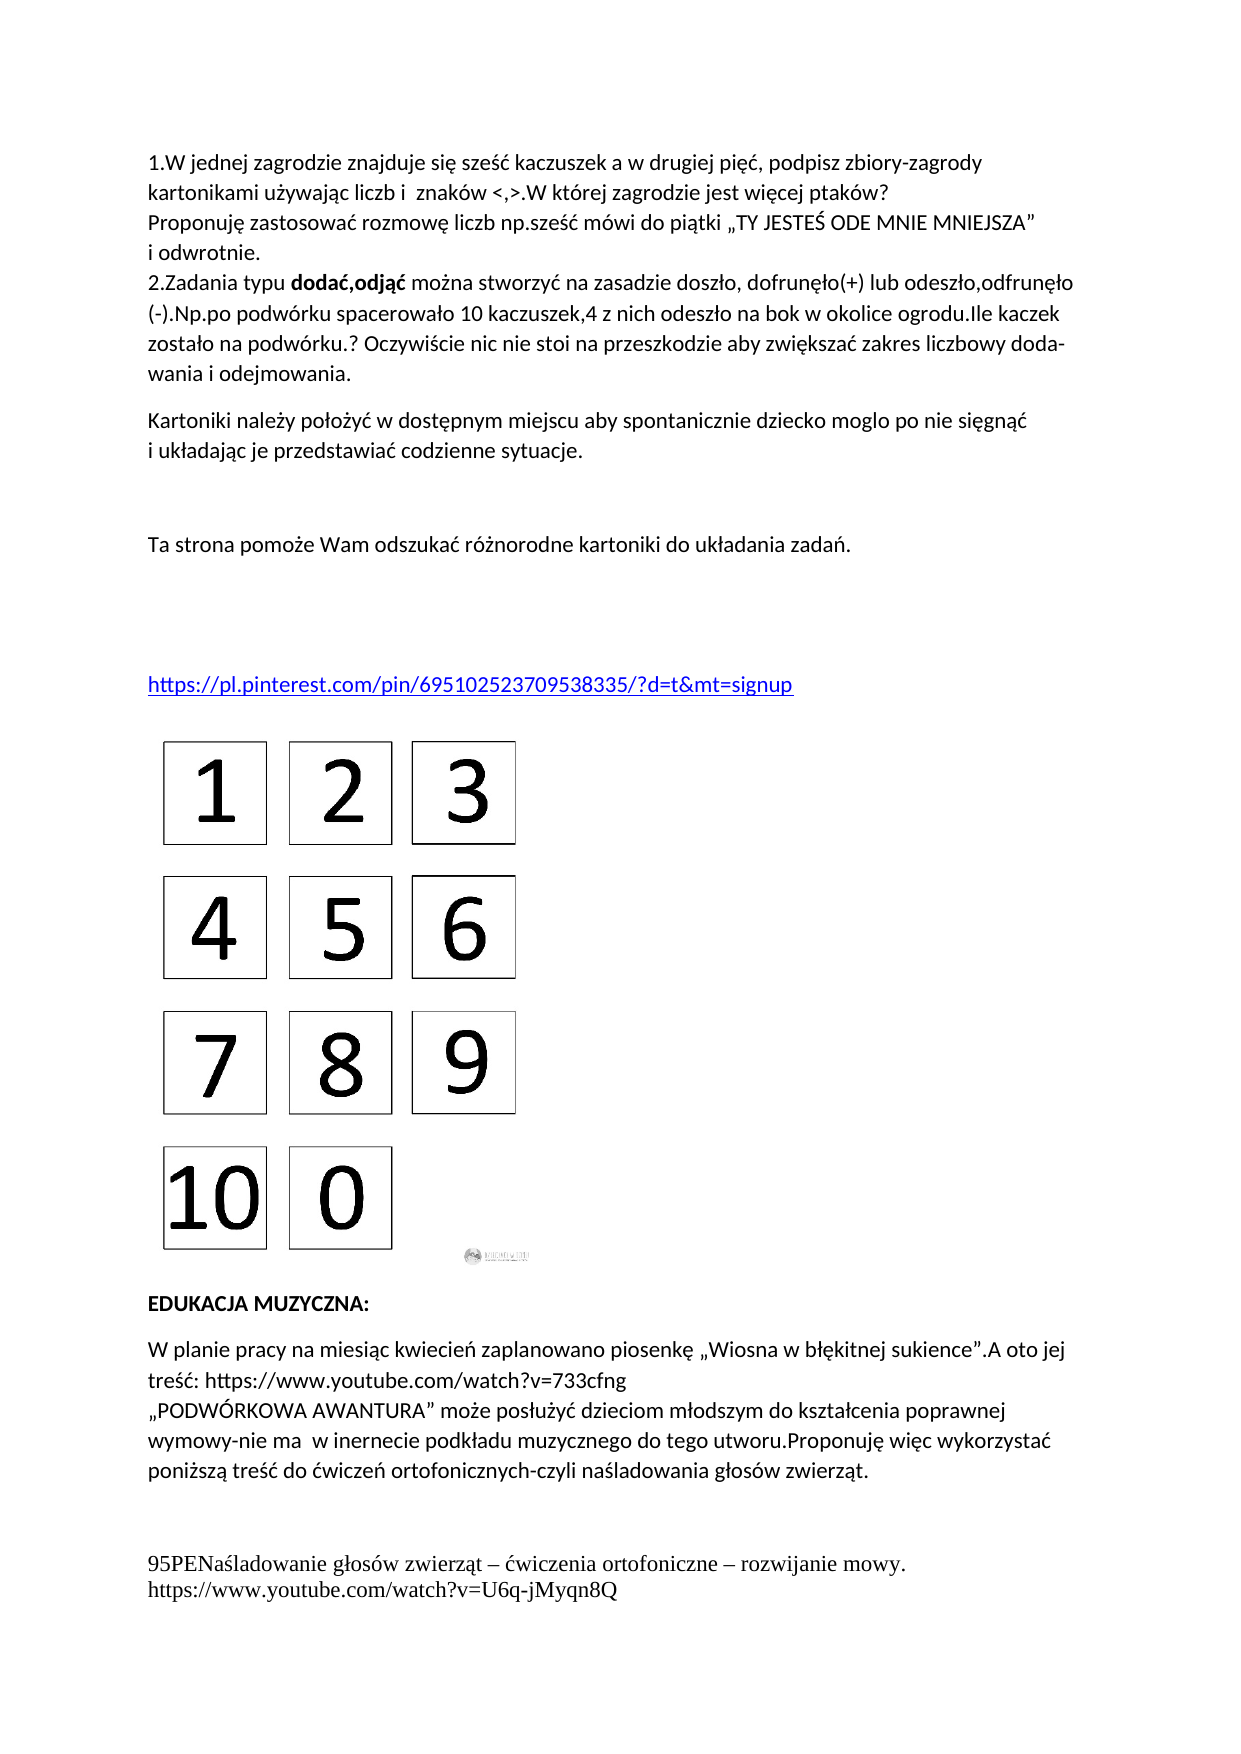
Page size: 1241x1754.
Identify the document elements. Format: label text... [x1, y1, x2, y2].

text https://pl.pinterest.com/pin/695102523709538335/?d=t&mt=signup [148, 671, 1093, 698]
text https://www.youtube.com/watch?v=U6q-jMyqn8Q [148, 1577, 1093, 1603]
text W planie pracy na miesiąc kwiecień zaplanowano piosenkę „Wiosna w błękitnej sukience”.A oto jej treść: https://www.youtube.com/watch?v=733cfng „PODWÓRKOWA AWANTURA” może posłużyć dzieciom młodszym do kształcenia poprawnej wymowy-nie ma w inernecie podkładu muzycznego do tego utworu.Proponuję więc wykorzystać poniższą treść do ćwiczeń ortofonicznych-czyli naśladowania głosów zwierząt. [148, 1336, 1093, 1484]
text 95PENaśladowanie głosów zwierząt – ćwiczenia ortofoniczne – rozwijanie mowy. [148, 1550, 1093, 1577]
picture [147, 717, 539, 1270]
text Ta strona pomoże Wam odszukać różnorodne kartoniki do układania zadań. [148, 530, 1093, 558]
text EDUKACJA MUZYCZNA: [148, 1289, 1093, 1317]
text 1.W jednej zagrodzie znajduje się sześć kaczuszek a w drugiej pięć, podpisz zbiory-zagrody kartonikami używając liczb i znaków <,>.W której zagrodzie jest więcej ptaków? Proponuję zastosować rozmowę liczb np.sześć mówi do piątki „TY JESTEŚ ODE MNIE MNIEJSZA” i odwrotnie. 2.Zadania typu dodać,odjąć można stworzyć na zasadzie doszło, dofrunęło(+) lub odeszło,odfrunęło (-).Np.po podwórku spacerowało 10 kaczuszek,4 z nich odeszło na bok w okolice ogrodu.Ile kaczek zostało na podwórku.? Oczywiście nic nie stoi na przeszkodzie aby zwiększać zakres liczbowy doda- wania i odejmowania. [148, 148, 1093, 387]
text Kartoniki należy położyć w dostępnym miejscu aby spontanicznie dziecko moglo po nie sięgnąć i układając je przedstawiać codzienne sytuacje. [148, 406, 1093, 464]
